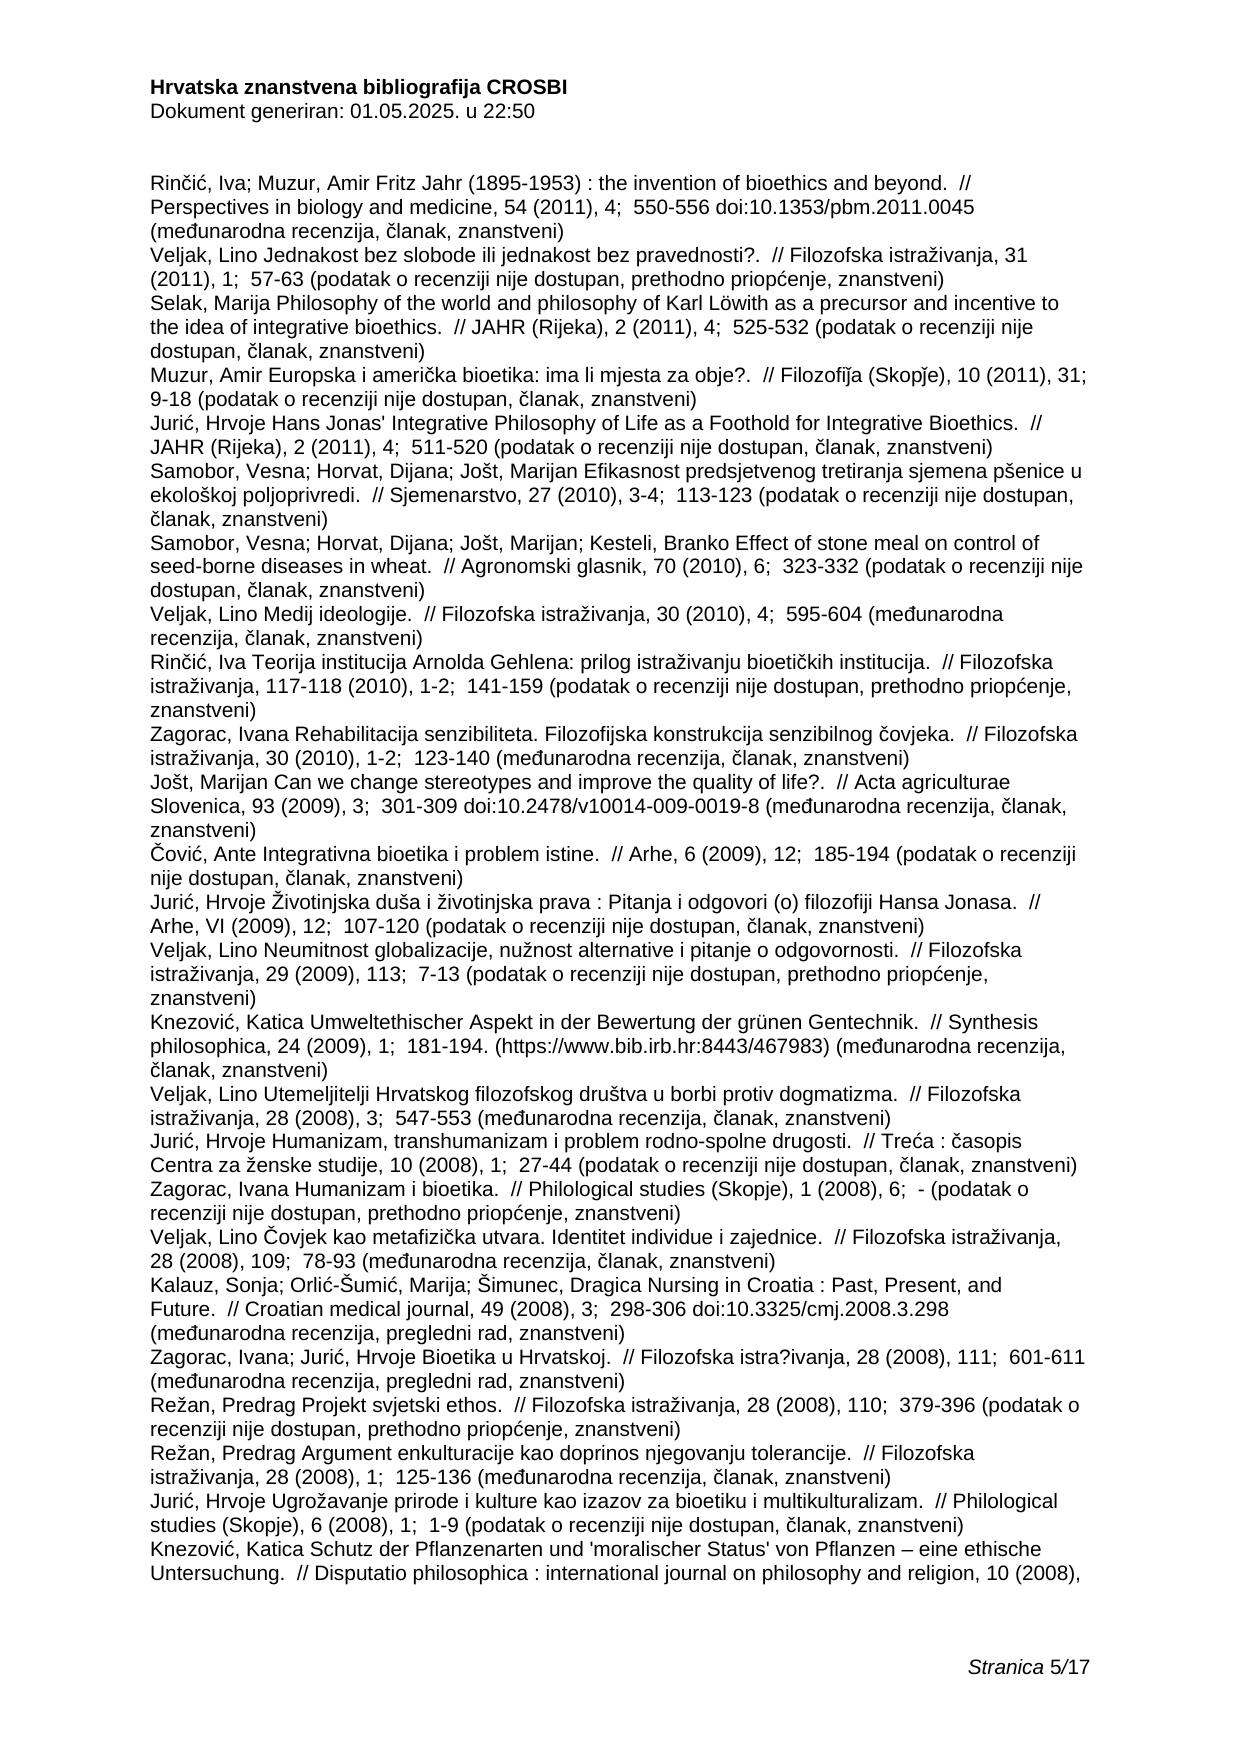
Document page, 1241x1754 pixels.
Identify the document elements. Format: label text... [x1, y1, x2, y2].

text Veljak, Lino [150, 1225, 1090, 1273]
text Jurić, Hrvoje [150, 890, 1090, 938]
text Kalauz, Sonja; Orlić-Šumić, Marija; Šimunec, Dragica [150, 1273, 1090, 1345]
text Veljak, Lino [150, 602, 1090, 650]
text Knezović, Katica [150, 1009, 1090, 1081]
text Selak, Marija [150, 291, 1090, 363]
text Čović, Ante [150, 842, 1090, 890]
text Režan, Predrag [150, 1393, 1090, 1441]
text Jošt, Marijan [150, 770, 1090, 842]
text Zagorac, Ivana [150, 722, 1090, 770]
text Zagorac, Ivana; Jurić, Hrvoje [150, 1345, 1090, 1393]
text Samobor, Vesna; Horvat, Dijana; Jošt, Marijan; Kesteli, Branko [150, 530, 1090, 602]
text Jurić, Hrvoje [150, 1489, 1090, 1537]
text Samobor, Vesna; Horvat, Dijana; Jošt, Marijan [150, 458, 1090, 530]
text Jurić, Hrvoje [150, 411, 1090, 458]
text Rinčić, Iva [150, 650, 1090, 722]
text Veljak, Lino [150, 243, 1090, 291]
text Muzur, Amir [150, 363, 1090, 411]
text Zagorac, Ivana [150, 1177, 1090, 1225]
text Veljak, Lino [150, 938, 1090, 1009]
text Jurić, Hrvoje [150, 1129, 1090, 1177]
text Veljak, Lino [150, 1081, 1090, 1129]
text Režan, Predrag [150, 1441, 1090, 1489]
text Knezović, Katica [150, 1537, 1090, 1584]
text Rinčić, Iva; Muzur, Amir [150, 171, 1090, 243]
